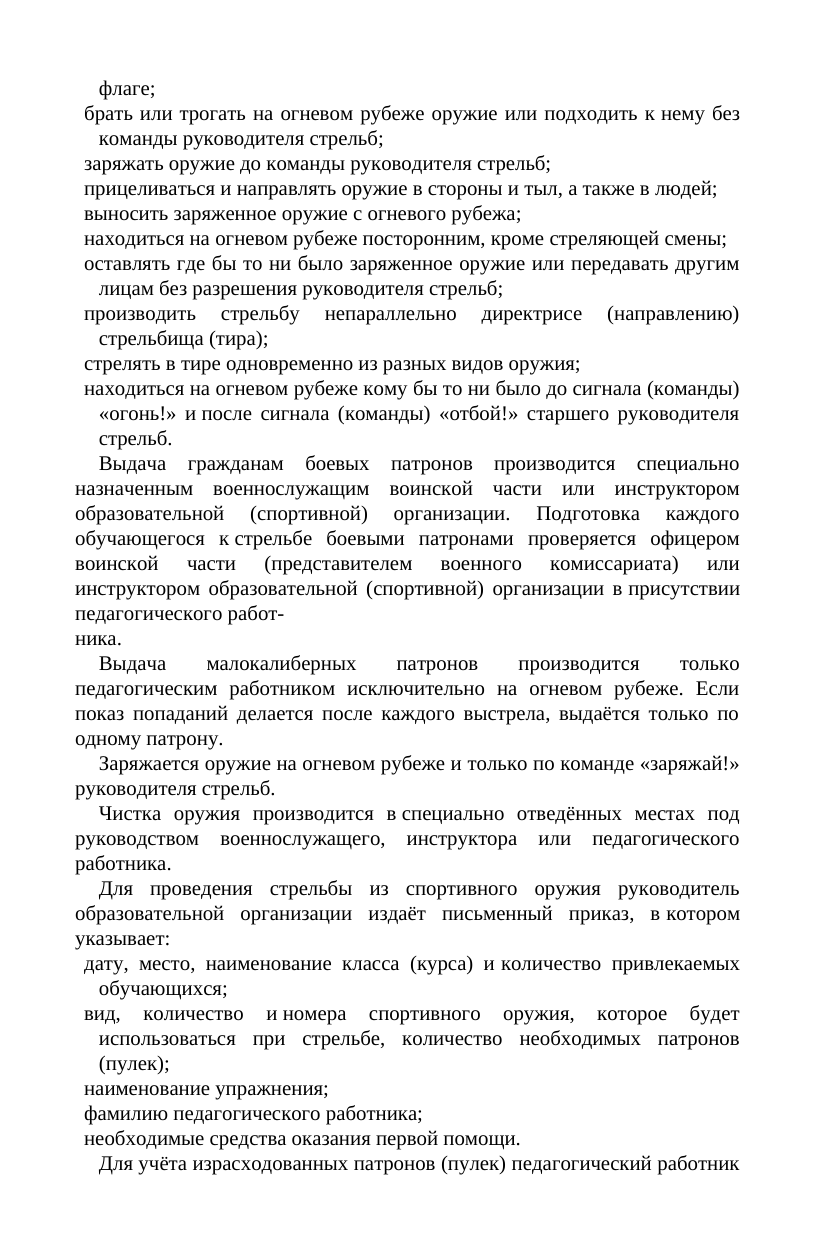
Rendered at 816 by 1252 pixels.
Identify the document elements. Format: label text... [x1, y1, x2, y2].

list необходимые средства оказания первой помощи. [84, 1125, 740, 1150]
list брать или трогать на огневом рубеже оружие или подходить к нему без команды руководителя стрельб; [84, 100, 740, 150]
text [75, 1150, 740, 1175]
text Заряжается оружие на огневом рубеже и только по команде «заряжай!» руководителя стрельб. [75, 750, 740, 800]
list вид, количество и номера спортивного оружия, которое будет использоваться при стрельбе, количество необходимых патронов (пулек); [84, 1000, 740, 1075]
list находиться на огневом рубеже кому бы то ни было до сигнала (команды) «огонь!» и после сигнала (команды) «отбой!» старшего руководителя стрельб. [84, 375, 740, 450]
text Для проведения стрельбы из спортивного оружия руководитель образовательной организации издаёт письменный приказ, в котором указывает: [75, 875, 740, 950]
text Выдача малокалиберных патронов производится только педагогическим работником исключительно на огневом рубеже. Если показ попаданий делается после каждого выстрела, выдаётся только по одному патрону. [75, 650, 740, 750]
text Чистка оружия производится в специально отведённых местах под руководством военнослужащего, инструктора или педагогического работника. [75, 800, 740, 875]
list наименование упражнения; [84, 1075, 740, 1100]
list дату, место, наименование класса (курса) и количество привлекаемых обучающихся; [84, 950, 740, 1000]
list фамилию педагогического работника; [84, 1100, 740, 1125]
list выносить заряженное оружие с огневого рубежа; [84, 200, 740, 225]
list находиться на огневом рубеже посторонним, кроме стреляющей смены; [84, 225, 740, 250]
list заряжать оружие до команды руководителя стрельб; [84, 150, 740, 175]
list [84, 75, 740, 100]
text Выдача гражданам боевых патронов производится специально назначенным военнослужащим воинской части или инструктором образовательной (спортивной) организации. Подготовка каждого обучающегося к стрельбе боевыми патронами проверяется офицером воинской части (представителем военного комиссариата) или инструктором образовательной (спортивной) организации в присутствии педагогического работ- ника. [75, 450, 740, 650]
list оставлять где бы то ни было заряженное оружие или передавать другим лицам без разрешения руководителя стрельб; [84, 250, 740, 300]
list стрелять в тире одновременно из разных видов оружия; [84, 350, 740, 375]
list производить стрельбу непараллельно директрисе (направлению) стрельбища (тира); [84, 300, 740, 350]
list прицеливаться и направлять оружие в стороны и тыл, а также в людей; [84, 175, 740, 200]
